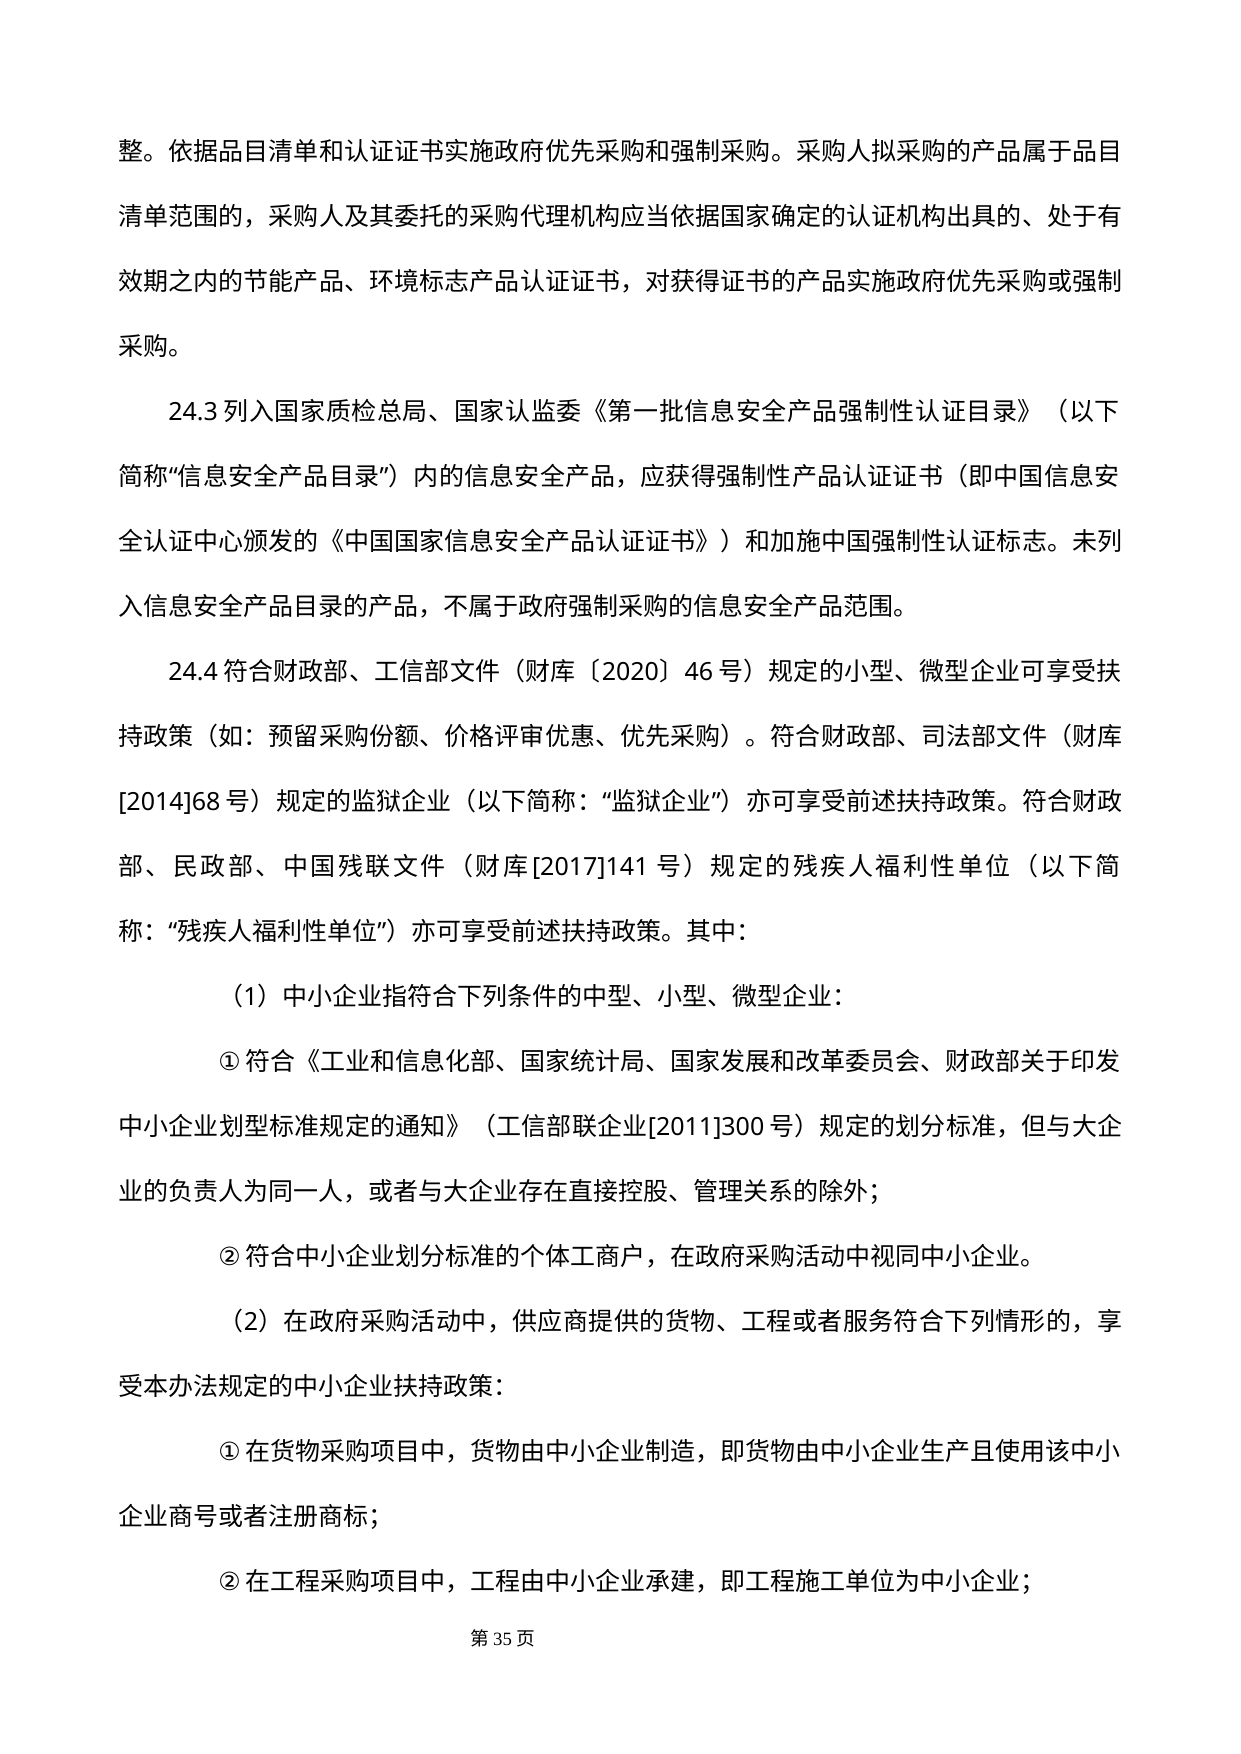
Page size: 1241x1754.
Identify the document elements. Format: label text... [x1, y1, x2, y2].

text ②符合中小企业划分标准的个体工商户，在政府采购活动中视同中小企业。 [118, 1223, 1122, 1288]
text （1）中小企业指符合下列条件的中型、小型、微型企业： [118, 963, 1122, 1028]
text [118, 118, 1122, 378]
text 24.3列入国家质检总局、国家认监委《第一批信息安全产品强制性认证目录》（以下简称“信息安全产品目录”）内的信息安全产品，应获得强制性产品认证证书（即中国信息安全认证中心颁发的《中国国家信息安全产品认证证书》）和加施中国强制性认证标志。未列入信息安全产品目录的产品，不属于政府强制采购的信息安全产品范围。 [118, 378, 1122, 638]
text ①在货物采购项目中，货物由中小企业制造，即货物由中小企业生产且使用该中小企业商号或者注册商标； [118, 1418, 1122, 1548]
text ①符合《工业和信息化部、国家统计局、国家发展和改革委员会、财政部关于印发中小企业划型标准规定的通知》（工信部联企业[2011]300号）规定的划分标准，但与大企业的负责人为同一人，或者与大企业存在直接控股、管理关系的除外； [118, 1028, 1122, 1223]
text ②在工程采购项目中，工程由中小企业承建，即工程施工单位为中小企业； [118, 1548, 1122, 1613]
text 24.4符合财政部、工信部文件（财库〔2020〕46号）规定的小型、微型企业可享受扶持政策（如：预留采购份额、价格评审优惠、优先采购）。符合财政部、司法部文件（财库[2014]68号）规定的监狱企业（以下简称：“监狱企业”）亦可享受前述扶持政策。符合财政部、民政部、中国残联文件（财库[2017]141号）规定的残疾人福利性单位（以下简称：“残疾人福利性单位”）亦可享受前述扶持政策。其中： [118, 638, 1122, 963]
text （2）在政府采购活动中，供应商提供的货物、工程或者服务符合下列情形的，享受本办法规定的中小企业扶持政策： [118, 1288, 1122, 1418]
